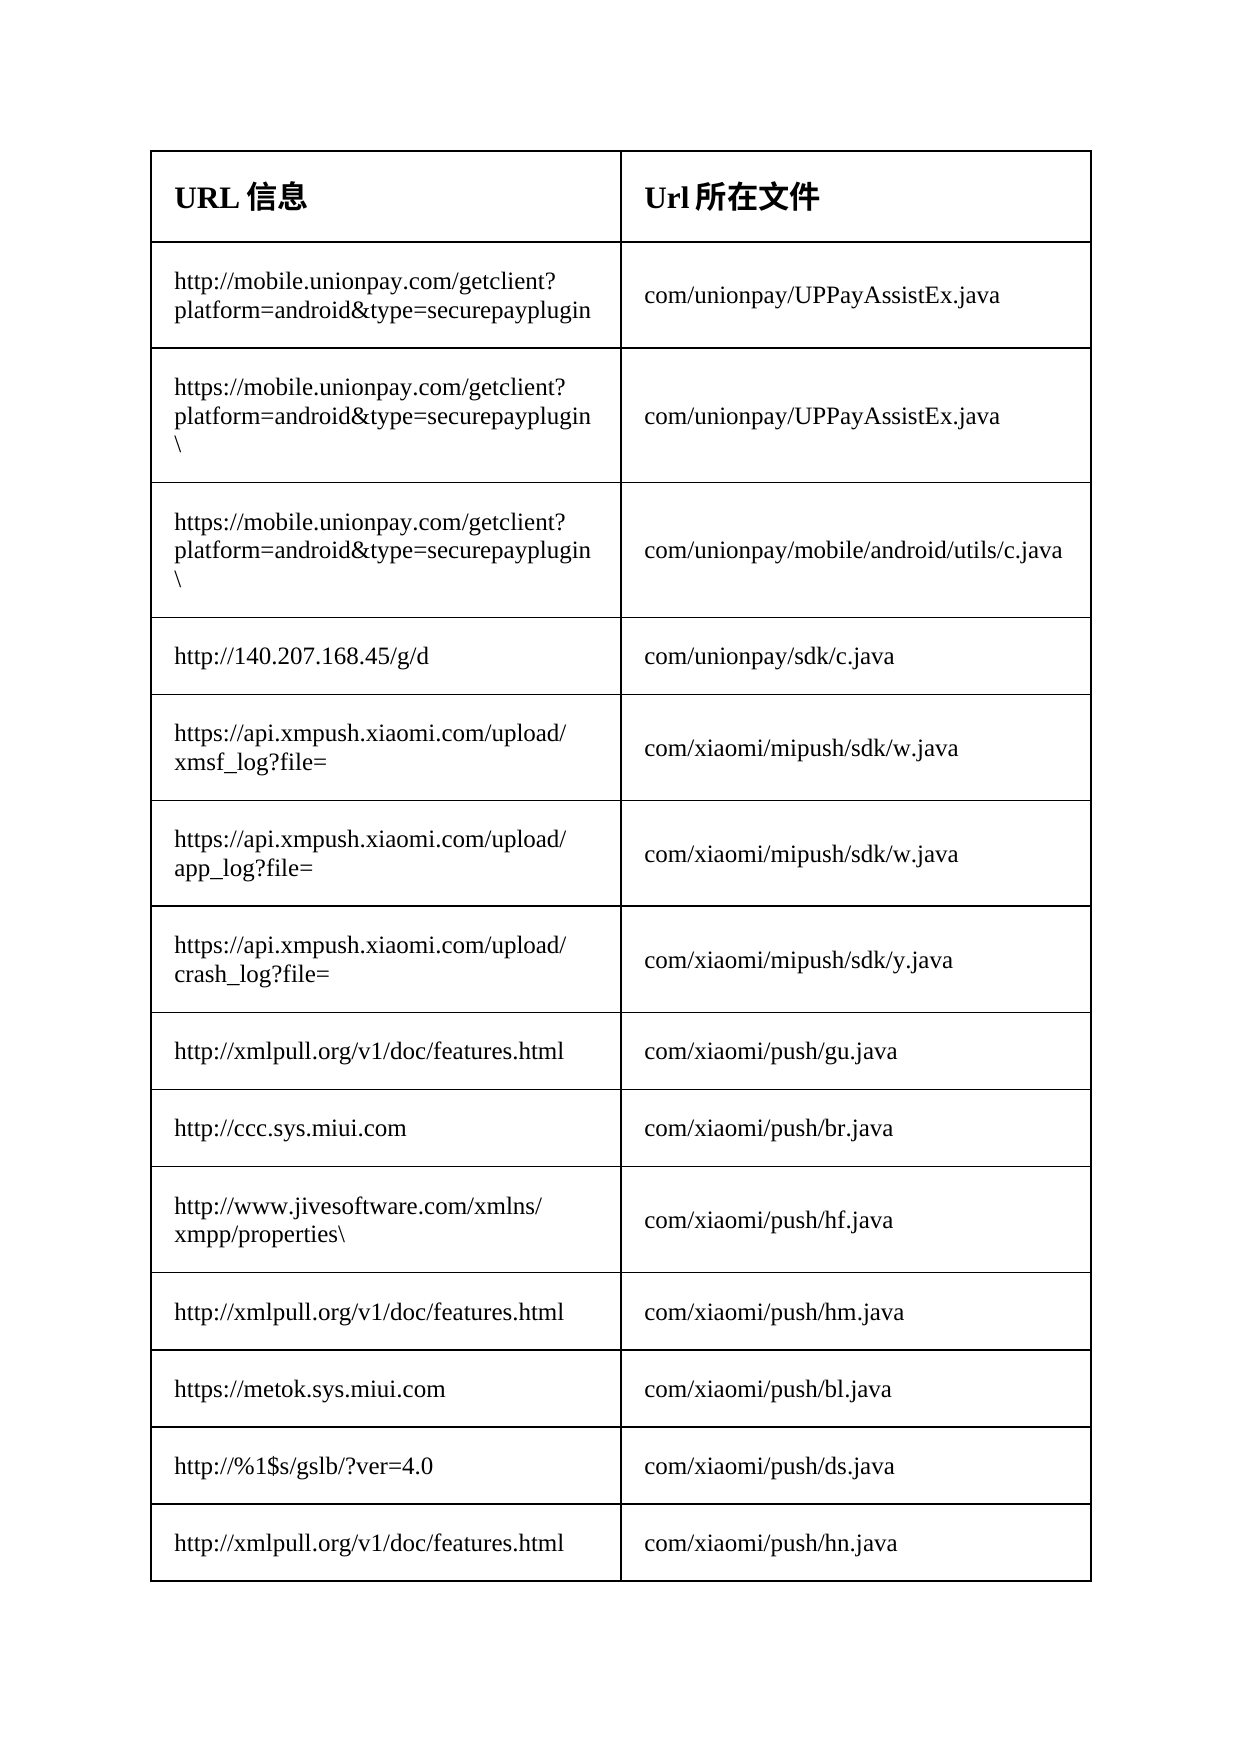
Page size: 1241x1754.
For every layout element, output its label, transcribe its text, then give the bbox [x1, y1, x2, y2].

table_cell com/xiaomi/push/bl.java [622, 1351, 1090, 1426]
table_cell http://xmlpull.org/v1/doc/features.html [152, 1013, 620, 1088]
table_cell com/xiaomi/push/hf.java [622, 1167, 1090, 1272]
table_header Url所在文件 [622, 152, 1090, 241]
table_cell com/unionpay/UPPayAssistEx.java [622, 349, 1090, 482]
table_cell https://metok.sys.miui.com [152, 1351, 620, 1426]
table_cell http://mobile.unionpay.com/getclient?platform=android&type=securepayplugin [152, 243, 620, 347]
table_header URL信息 [152, 152, 620, 241]
table_cell http://140.207.168.45/g/d [152, 618, 620, 693]
table_cell com/xiaomi/push/hm.java [622, 1273, 1090, 1349]
table_cell com/unionpay/UPPayAssistEx.java [622, 243, 1090, 347]
table_cell http://xmlpull.org/v1/doc/features.html [152, 1273, 620, 1349]
table_cell com/xiaomi/push/ds.java [622, 1428, 1090, 1503]
table_cell https://api.xmpush.xiaomi.com/upload/crash_log?file= [152, 907, 620, 1011]
table_cell com/xiaomi/mipush/sdk/w.java [622, 695, 1090, 799]
table_cell http://ccc.sys.miui.com [152, 1090, 620, 1166]
table_cell com/xiaomi/push/br.java [622, 1090, 1090, 1166]
table_cell https://mobile.unionpay.com/getclient?platform=android&type=securepayplugin\ [152, 349, 620, 482]
table_cell com/xiaomi/mipush/sdk/y.java [622, 907, 1090, 1011]
table_cell https://api.xmpush.xiaomi.com/upload/xmsf_log?file= [152, 695, 620, 799]
table_cell com/unionpay/sdk/c.java [622, 618, 1090, 693]
table_cell http://www.jivesoftware.com/xmlns/xmpp/properties\ [152, 1167, 620, 1272]
table_cell com/xiaomi/push/gu.java [622, 1013, 1090, 1088]
table_cell https://mobile.unionpay.com/getclient?platform=android&type=securepayplugin\ [152, 483, 620, 616]
table_cell com/xiaomi/push/hn.java [622, 1505, 1090, 1580]
table_cell com/unionpay/mobile/android/utils/c.java [622, 483, 1090, 616]
table_cell com/xiaomi/mipush/sdk/w.java [622, 801, 1090, 905]
table_cell https://api.xmpush.xiaomi.com/upload/app_log?file= [152, 801, 620, 905]
table_cell http://xmlpull.org/v1/doc/features.html [152, 1505, 620, 1580]
table_cell http://%1$s/gslb/?ver=4.0 [152, 1428, 620, 1503]
